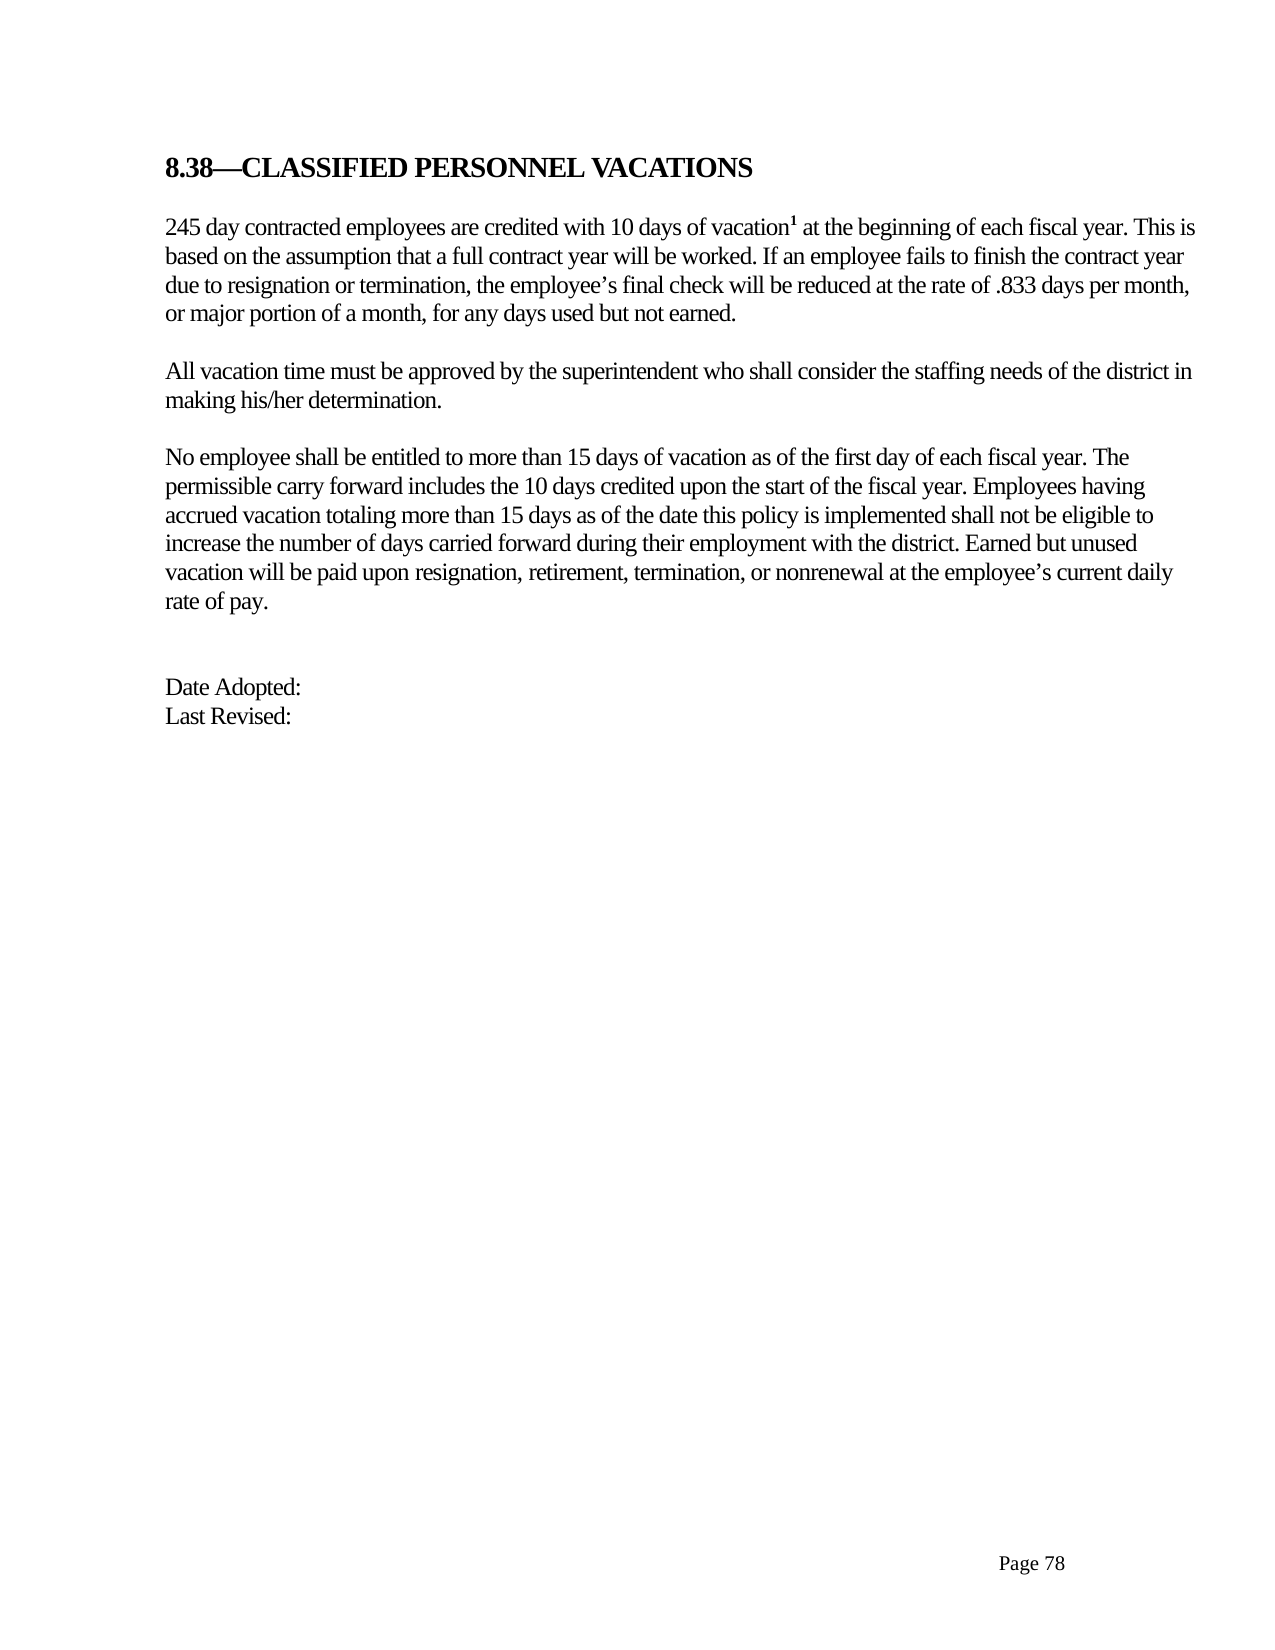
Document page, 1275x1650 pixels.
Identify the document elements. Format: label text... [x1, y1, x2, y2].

text Last Revised: [165, 701, 1196, 730]
text All vacation time must be approved by the superintendent who shall consider the staffing needs of the district in making his/her determination. [165, 356, 1196, 413]
text No employee shall be entitled to more than 15 days of vacation as of the first day of each fiscal year. The permissible carry forward includes the 10 days credited upon the start of the fiscal year. Employees having accrued vacation totaling more than 15 days as of the date this policy is implemented shall not be eligible to increase the number of days carried forward during their employment with the district. Earned but unused vacation will be paid upon resignation, retirement, termination, or nonrenewal at the employee’s current daily rate of pay. [165, 442, 1196, 615]
text 245 day contracted employees are credited with 10 days of vacation1 at the beginning of each fiscal year. This is based on the assumption that a full contract year will be worked. If an employee fails to finish the contract year due to resignation or termination, the employee’s final check will be reduced at the rate of .833 days per month, or major portion of a month, for any days used but not earned. [165, 212, 1196, 327]
text 8.38—CLASSIFIED PERSONNEL VacationS [165, 150, 1196, 183]
text Date Adopted: [165, 672, 1196, 701]
